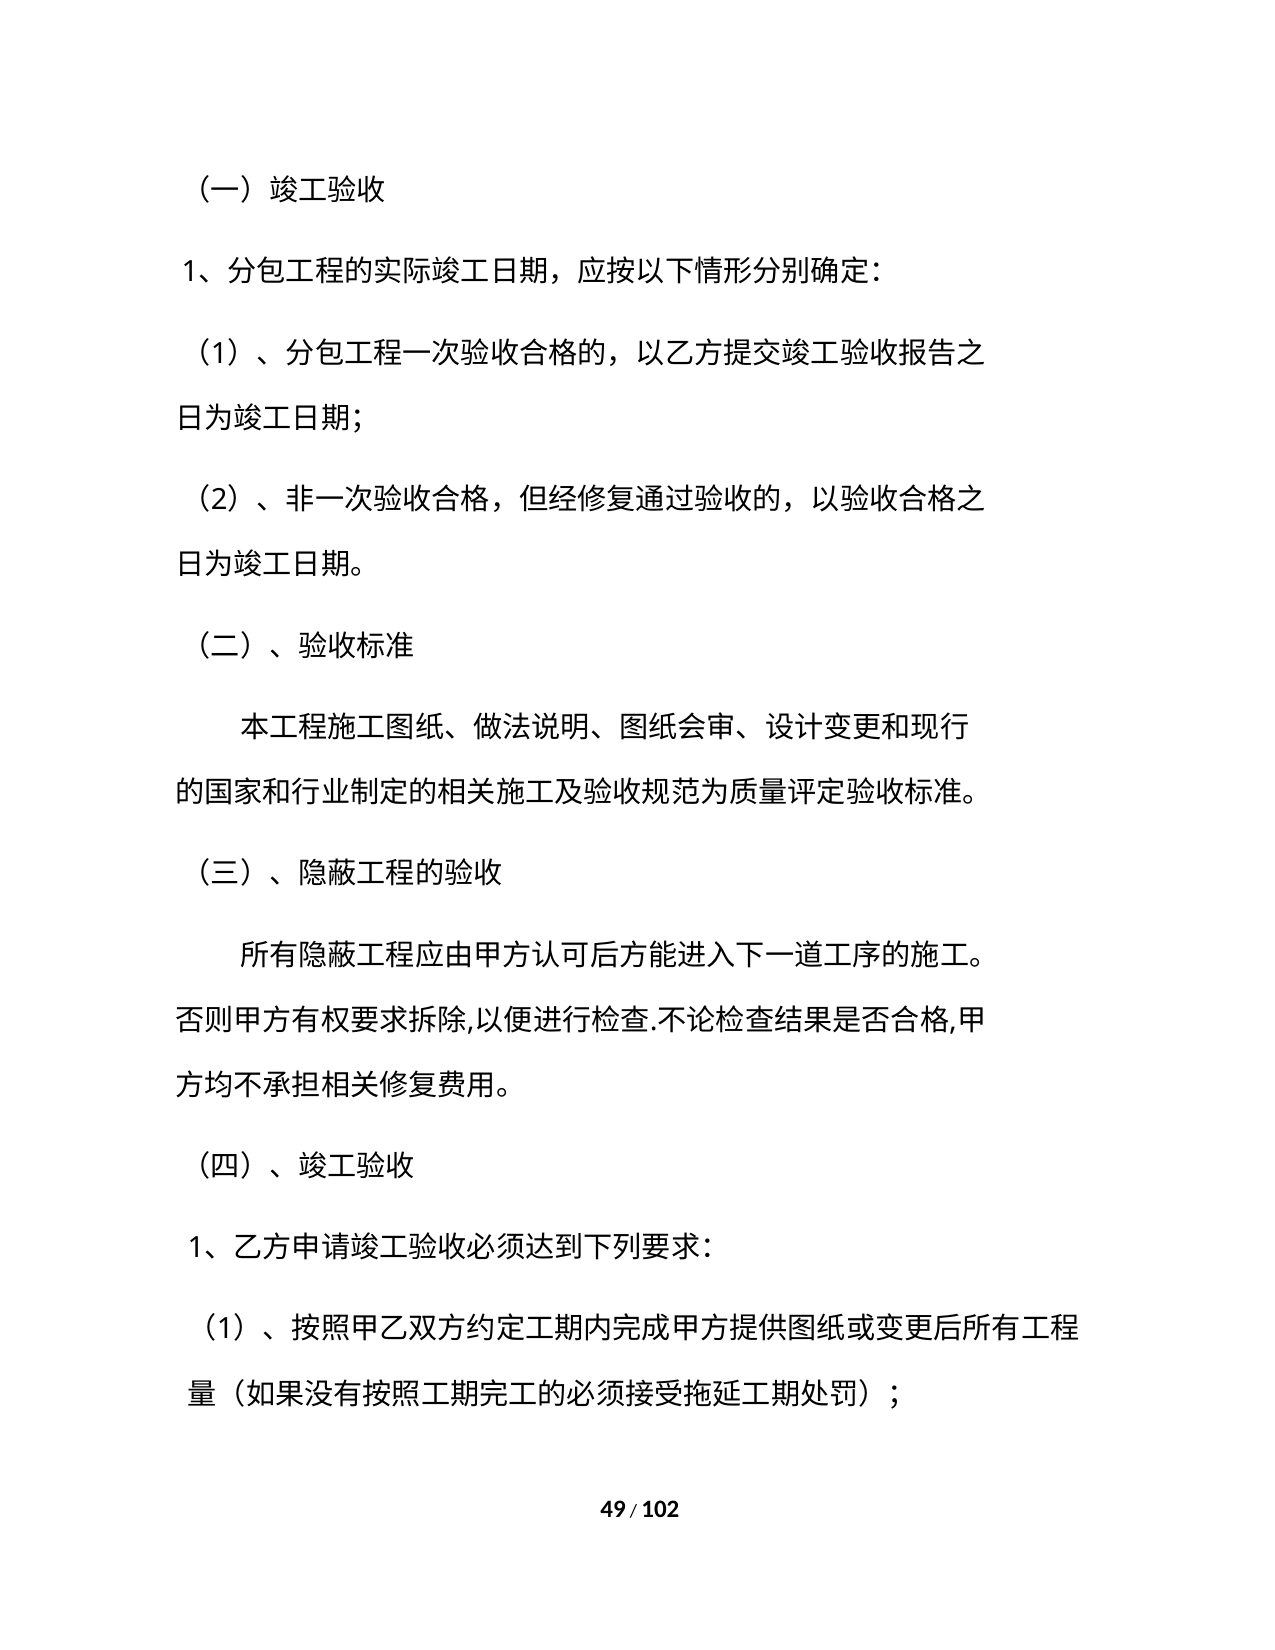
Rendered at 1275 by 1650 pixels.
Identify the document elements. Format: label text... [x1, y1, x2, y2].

text （二）、验收标准 [175, 611, 994, 676]
text （1）、按照甲乙双方约定工期内完成甲方提供图纸或变更后所有工程量（如果没有按照工期完工的必须接受拖延工期处罚）； [187, 1294, 1087, 1424]
text （一）竣工验收 [175, 155, 994, 220]
text 1、乙方申请竣工验收必须达到下列要求： [187, 1212, 1087, 1277]
text （2）、非一次验收合格，但经修复通过验收的，以验收合格之日为竣工日期。 [175, 464, 994, 594]
text （四）、竣工验收 [175, 1131, 994, 1196]
text 所有隐蔽工程应由甲方认可后方能进入下一道工序的施工。否则甲方有权要求拆除,以便进行检查.不论检查结果是否合格,甲方均不承担相关修复费用。 [175, 920, 994, 1115]
text （三）、隐蔽工程的验收 [175, 838, 994, 903]
text 1、分包工程的实际竣工日期，应按以下情形分别确定： [175, 237, 994, 302]
text 本工程施工图纸、做法说明、图纸会审、设计变更和现行的国家和行业制定的相关施工及验收规范为质量评定验收标准。 [175, 692, 994, 822]
text （1）、分包工程一次验收合格的，以乙方提交竣工验收报告之日为竣工日期； [175, 318, 994, 448]
